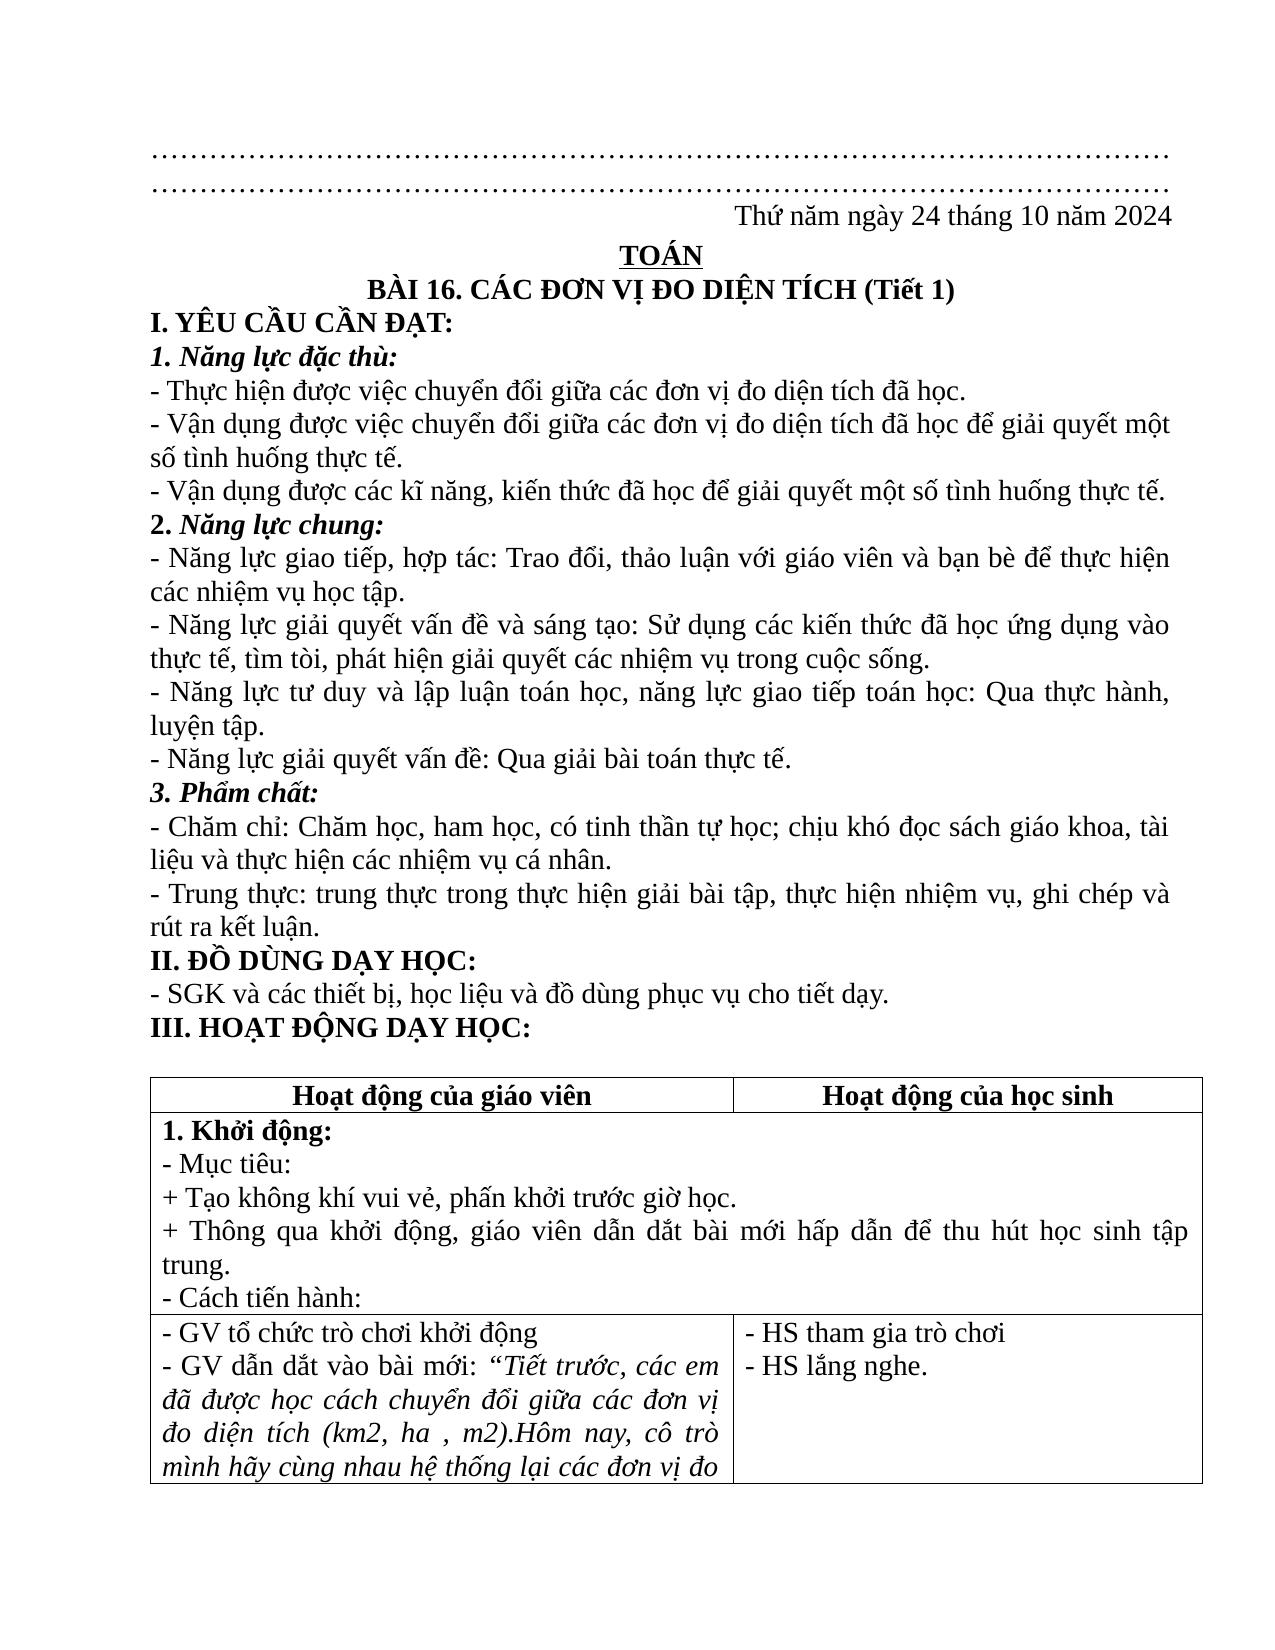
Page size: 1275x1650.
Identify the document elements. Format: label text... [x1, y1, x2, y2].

text - Thực hiện được việc chuyển đổi giữa các đơn vị đo diện tích đã học. [150, 373, 1172, 406]
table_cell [151, 1315, 733, 1483]
text I. YÊU CẦU CẦN ĐẠT: [150, 306, 1172, 339]
text - Vận dụng được các kĩ năng, kiến thức đã học để giải quyết một số tình huống thực tế. [150, 473, 1172, 507]
table_header Hoạt động của học sinh [734, 1078, 1202, 1112]
text 1. Năng lực đặc thù: [150, 339, 1172, 373]
text - Năng lực giao tiếp, hợp tác: Trao đổi, thảo luận với giáo viên và bạn bè để thực hiện các nhiệm vụ học tập. [150, 540, 1172, 607]
table_header Hoạt động của giáo viên [151, 1078, 733, 1112]
text - SGK và các thiết bị, học liệu và đồ dùng phục vụ cho tiết dạy. [150, 976, 1172, 1010]
text II. ĐỒ DÙNG DẠY HỌC: [150, 943, 1172, 976]
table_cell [734, 1315, 1202, 1483]
text - Vận dụng được việc chuyển đổi giữa các đơn vị đo diện tích đã học để giải quyết một số tình huống thực tế. [150, 406, 1172, 473]
text BÀI 16. CÁC ĐƠN VỊ ĐO DIỆN TÍCH (Tiết 1) [150, 272, 1172, 306]
table_cell 1. Khởi động: - Mục tiêu: + Tạo không khí vui vẻ, phấn khởi trước giờ học. + Thông qua khởi động, giáo viên dẫn dắt bài mới hấp dẫn để thu hút học sinh tập trung. - Cách tiến hành: [151, 1113, 1202, 1314]
text - Chăm chỉ: Chăm học, ham học, có tinh thần tự học; chịu khó đọc sách giáo khoa, tài liệu và thực hiện các nhiệm vụ cá nhân. [150, 809, 1172, 876]
text 2. Năng lực chung: [150, 507, 1172, 540]
text - Năng lực tư duy và lập luận toán học, năng lực giao tiếp toán học: Qua thực hành, luyện tập. [150, 674, 1172, 742]
text - Trung thực: trung thực trong thực hiện giải bài tập, thực hiện nhiệm vụ, ghi chép và rút ra kết luận. [150, 876, 1172, 943]
text ………………………………………………………………………………………………………………………………………………………………………………………… [150, 131, 1172, 198]
text - Năng lực giải quyết vấn đề: Qua giải bài toán thực tế. [150, 742, 1172, 775]
text - Năng lực giải quyết vấn đề và sáng tạo: Sử dụng các kiến thức đã học ứng dụng vào thực tế, tìm tòi, phát hiện giải quyết các nhiệm vụ trong cuộc sống. [150, 607, 1172, 674]
text TOÁN [150, 238, 1172, 272]
text III. HOẠT ĐỘNG DẠY HỌC: [150, 1010, 1172, 1043]
text 3. Phẩm chất: [150, 775, 1172, 809]
text Thứ năm ngày 24 tháng 10 năm 2024 [150, 198, 1172, 232]
